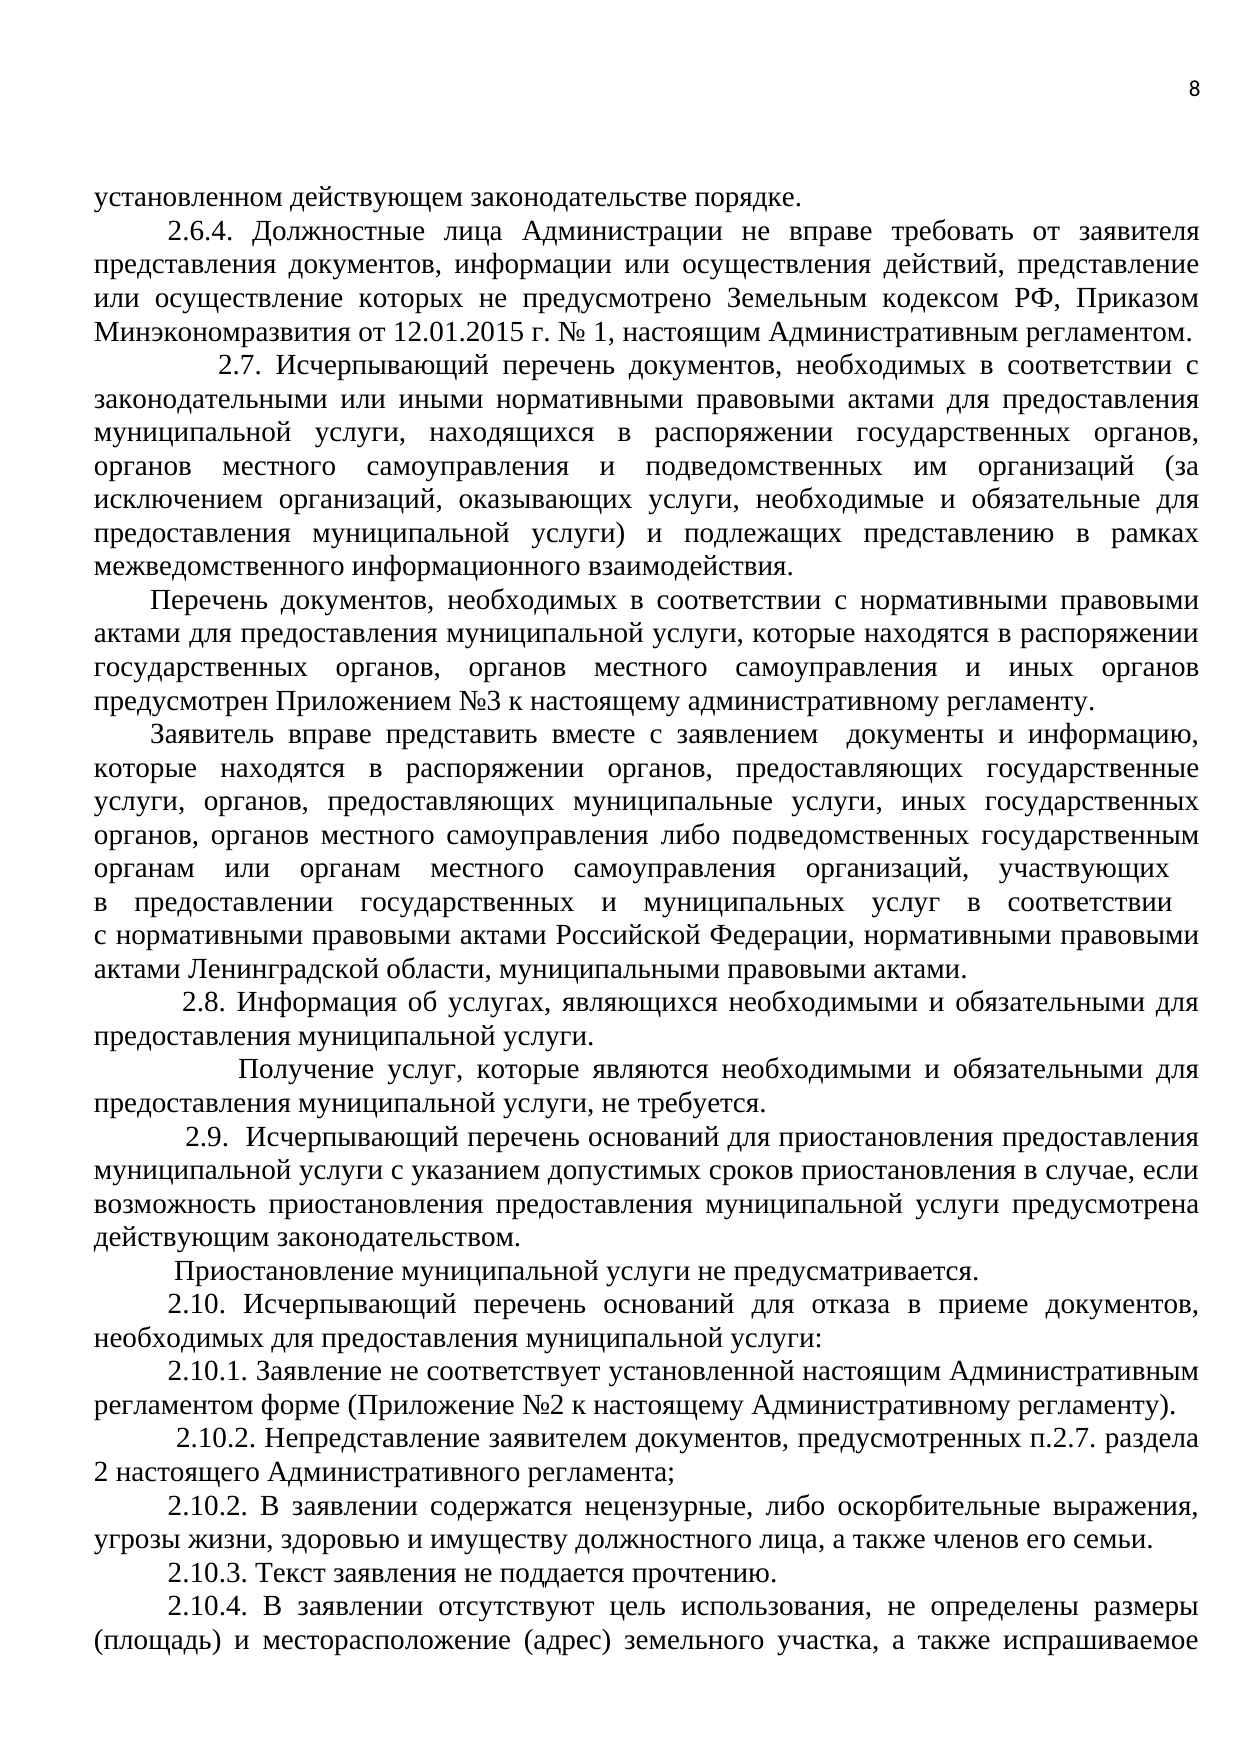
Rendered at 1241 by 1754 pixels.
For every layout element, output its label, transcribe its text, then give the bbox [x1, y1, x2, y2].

text 2.10.3. Текст заявления не поддается прочтению. [94, 1555, 1200, 1588]
text 2.10. Исчерпывающий перечень оснований для отказа в приеме документов, необходимых для предоставления муниципальной услуги: [94, 1286, 1200, 1353]
text Перечень документов, необходимых в соответствии с нормативными правовыми актами для предоставления муниципальной услуги, которые находятся в распоряжении государственных органов, органов местного самоуправления и иных органов предусмотрен Приложением №3 к настоящему административному регламенту. [94, 582, 1200, 716]
text 2.9. Исчерпывающий перечень оснований для приостановления предоставления муниципальной услуги с указанием допустимых сроков приостановления в случае, если возможность приостановления предоставления муниципальной услуги предусмотрена действующим законодательством. [94, 1119, 1200, 1253]
text 2.7. Исчерпывающий перечень документов, необходимых в соответствии с законодательными или иными нормативными правовыми актами для предоставления муниципальной услуги, находящихся в распоряжении государственных органов, органов местного самоуправления и подведомственных им организаций (за исключением организаций, оказывающих услуги, необходимые и обязательные для предоставления муниципальной услуги) и подлежащих представлению в рамках межведомственного информационного взаимодействия. [94, 347, 1200, 582]
text Приостановление муниципальной услуги не предусматривается. [94, 1253, 1200, 1286]
text 2.6.4. Должностные лица Администрации не вправе требовать от заявителя представления документов, информации или осуществления действий, представление или осуществление которых не предусмотрено Земельным кодексом РФ, Приказом Минэкономразвития от 12.01.2015 г. № 1, настоящим Административным регламентом. [94, 213, 1200, 347]
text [94, 1588, 1200, 1655]
text Заявитель вправе представить вместе с заявлением документы и информацию, которые находятся в распоряжении органов, предоставляющих государственные услуги, органов, предоставляющих муниципальные услуги, иных государственных органов, органов местного самоуправления либо подведомственных государственным органам или органам местного самоуправления организаций, участвующих в предоставлении государственных и муниципальных услуг в соответствии с нормативными правовыми актами Российской Федерации, нормативными правовыми актами Ленинградской области, муниципальными правовыми актами. [94, 716, 1200, 984]
text 2.10.2. Непредставление заявителем документов, предусмотренных п.2.7. раздела 2 настоящего Административного регламента; [94, 1421, 1200, 1488]
text 2.8. Информация об услугах, являющихся необходимыми и обязательными для предоставления муниципальной услуги. [94, 984, 1200, 1052]
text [94, 179, 1200, 213]
title Получение услуг, которые являются необходимыми и обязательными для предоставления муниципальной услуги, не требуется. [94, 1052, 1200, 1119]
text 2.10.2. В заявлении содержатся нецензурные, либо оскорбительные выражения, угрозы жизни, здоровью и имуществу должностного лица, а также членов его семьи. [94, 1488, 1200, 1555]
text 2.10.1. Заявление не соответствует установленной настоящим Административным регламентом форме (Приложение №2 к настоящему Административному регламенту). [94, 1353, 1200, 1421]
